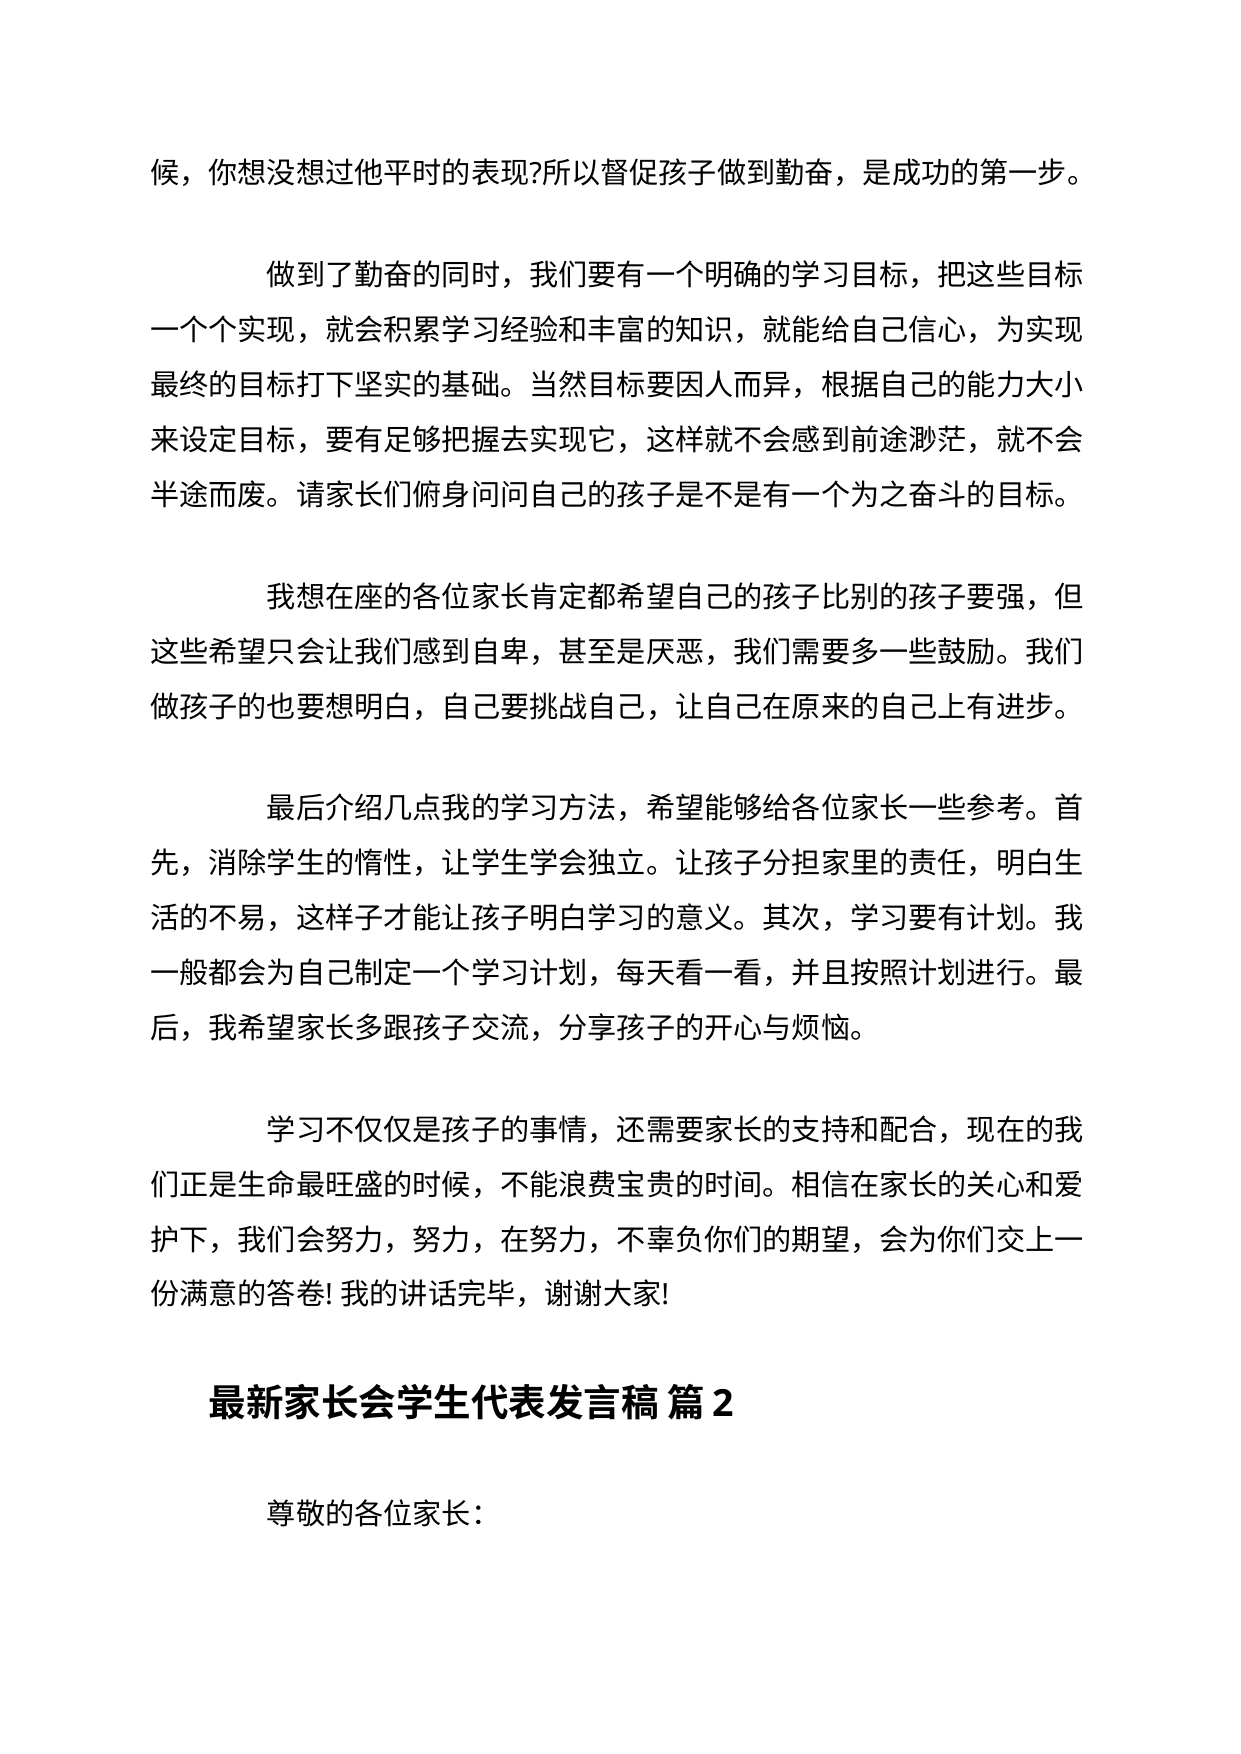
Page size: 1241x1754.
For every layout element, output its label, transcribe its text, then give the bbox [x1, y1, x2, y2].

text 最新家长会学生代表发言稿 篇2 [150, 1373, 1090, 1427]
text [150, 150, 1090, 192]
text 最后介绍几点我的学习方法，希望能够给各位家长一些参考。首先，消除学生的惰性，让学生学会独立。让孩子分担家里的责任，明白生活的不易，这样子才能让孩子明白学习的意义。其次，学习要有计划。我一般都会为自己制定一个学习计划，每天看一看，并且按照计划进行。最后，我希望家长多跟孩子交流，分享孩子的开心与烦恼。 [150, 785, 1090, 1047]
text 做到了勤奋的同时，我们要有一个明确的学习目标，把这些目标一个个实现，就会积累学习经验和丰富的知识，就能给自己信心，为实现最终的目标打下坚实的基础。当然目标要因人而异，根据自己的能力大小来设定目标，要有足够把握去实现它，这样就不会感到前途渺茫，就不会半途而废。请家长们俯身问问自己的孩子是不是有一个为之奋斗的目标。 [150, 252, 1090, 514]
text 学习不仅仅是孩子的事情，还需要家长的支持和配合，现在的我们正是生命最旺盛的时候，不能浪费宝贵的时间。相信在家长的关心和爱护下，我们会努力，努力，在努力，不辜负你们的期望，会为你们交上一份满意的答卷! 我的讲话完毕，谢谢大家! [150, 1106, 1090, 1313]
text 尊敬的各位家长： [150, 1491, 1090, 1533]
text 我想在座的各位家长肯定都希望自己的孩子比别的孩子要强，但这些希望只会让我们感到自卑，甚至是厌恶，我们需要多一些鼓励。我们做孩子的也要想明白，自己要挑战自己，让自己在原来的自己上有进步。 [150, 573, 1090, 725]
